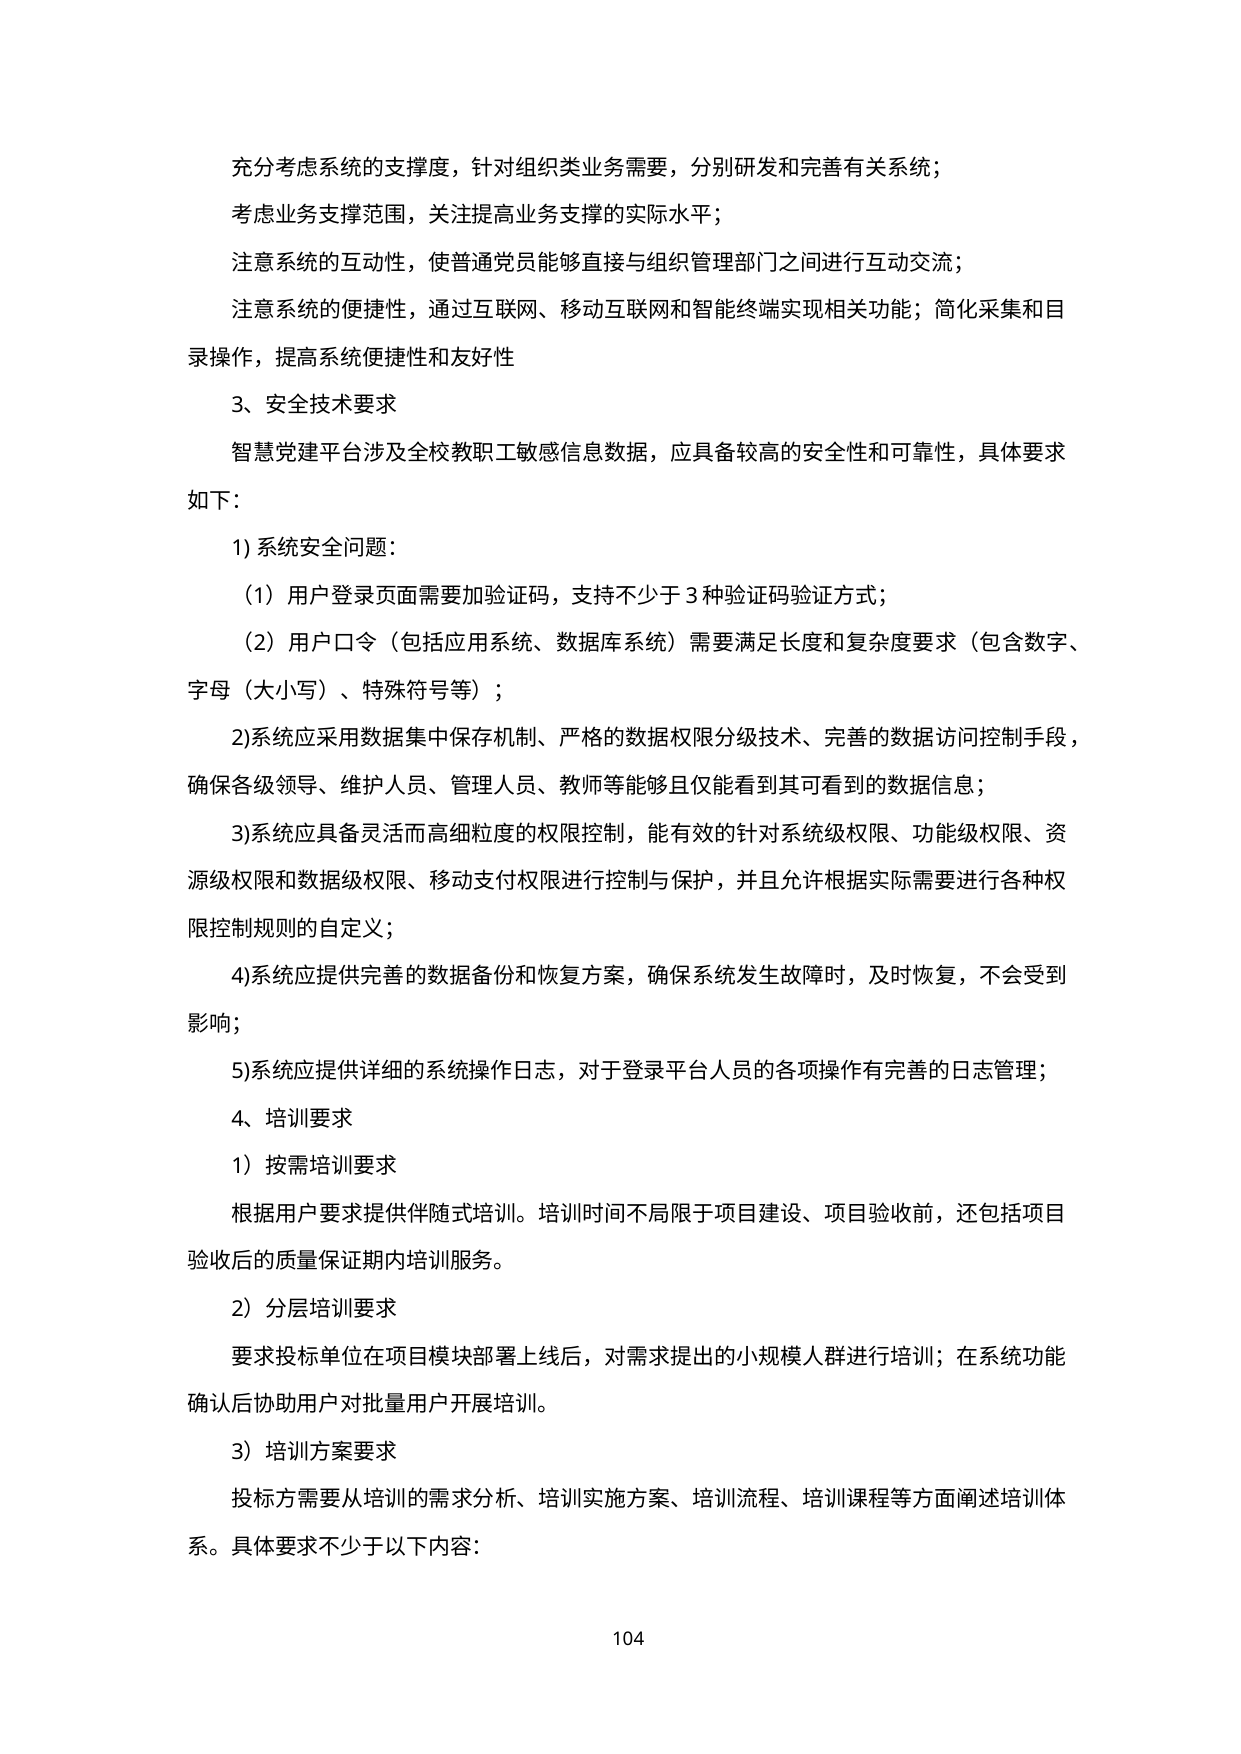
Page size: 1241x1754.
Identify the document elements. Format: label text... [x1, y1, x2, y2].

text 要求投标单位在项目模块部署上线后，对需求提出的小规模人群进行培训；在系统功能确认后协助用户对批量用户开展培训。 [187, 1339, 1069, 1418]
text 2）分层培训要求 [187, 1291, 1069, 1323]
text 2)系统应采用数据集中保存机制、严格的数据权限分级技术、完善的数据访问控制手段，确保各级领导、维护人员、管理人员、教师等能够且仅能看到其可看到的数据信息； [187, 720, 1069, 800]
text 1）按需培训要求 [187, 1148, 1069, 1180]
text 1) 系统安全问题： [187, 530, 1069, 562]
text 4)系统应提供完善的数据备份和恢复方案，确保系统发生故障时，及时恢复，不会受到影响； [187, 958, 1069, 1037]
text 注意系统的便捷性，通过互联网、移动互联网和智能终端实现相关功能；简化采集和目录操作，提高系统便捷性和友好性 [187, 292, 1069, 372]
text 充分考虑系统的支撑度，针对组织类业务需要，分别研发和完善有关系统； [187, 150, 1069, 182]
text 4、培训要求 [187, 1101, 1069, 1133]
text 根据用户要求提供伴随式培训。培训时间不局限于项目建设、项目验收前，还包括项目验收后的质量保证期内培训服务。 [187, 1196, 1069, 1275]
text 3）培训方案要求 [187, 1434, 1069, 1465]
text 投标方需要从培训的需求分析、培训实施方案、培训流程、培训课程等方面阐述培训体系。具体要求不少于以下内容： [187, 1481, 1069, 1560]
text 5)系统应提供详细的系统操作日志，对于登录平台人员的各项操作有完善的日志管理； [187, 1053, 1069, 1085]
text 注意系统的互动性，使普通党员能够直接与组织管理部门之间进行互动交流； [187, 245, 1069, 277]
text 3)系统应具备灵活而高细粒度的权限控制，能有效的针对系统级权限、功能级权限、资源级权限和数据级权限、移动支付权限进行控制与保护，并且允许根据实际需要进行各种权限控制规则的自定义； [187, 816, 1069, 942]
text 智慧党建平台涉及全校教职工敏感信息数据，应具备较高的安全性和可靠性，具体要求如下： [187, 435, 1069, 514]
text （1）用户登录页面需要加验证码，支持不少于3种验证码验证方式； [187, 578, 1069, 609]
text （2）用户口令（包括应用系统、数据库系统）需要满足长度和复杂度要求（包含数字、字母（大小写）、特殊符号等）； [187, 625, 1069, 704]
text 3、安全技术要求 [187, 387, 1069, 419]
text 考虑业务支撑范围，关注提高业务支撑的实际水平； [187, 197, 1069, 229]
